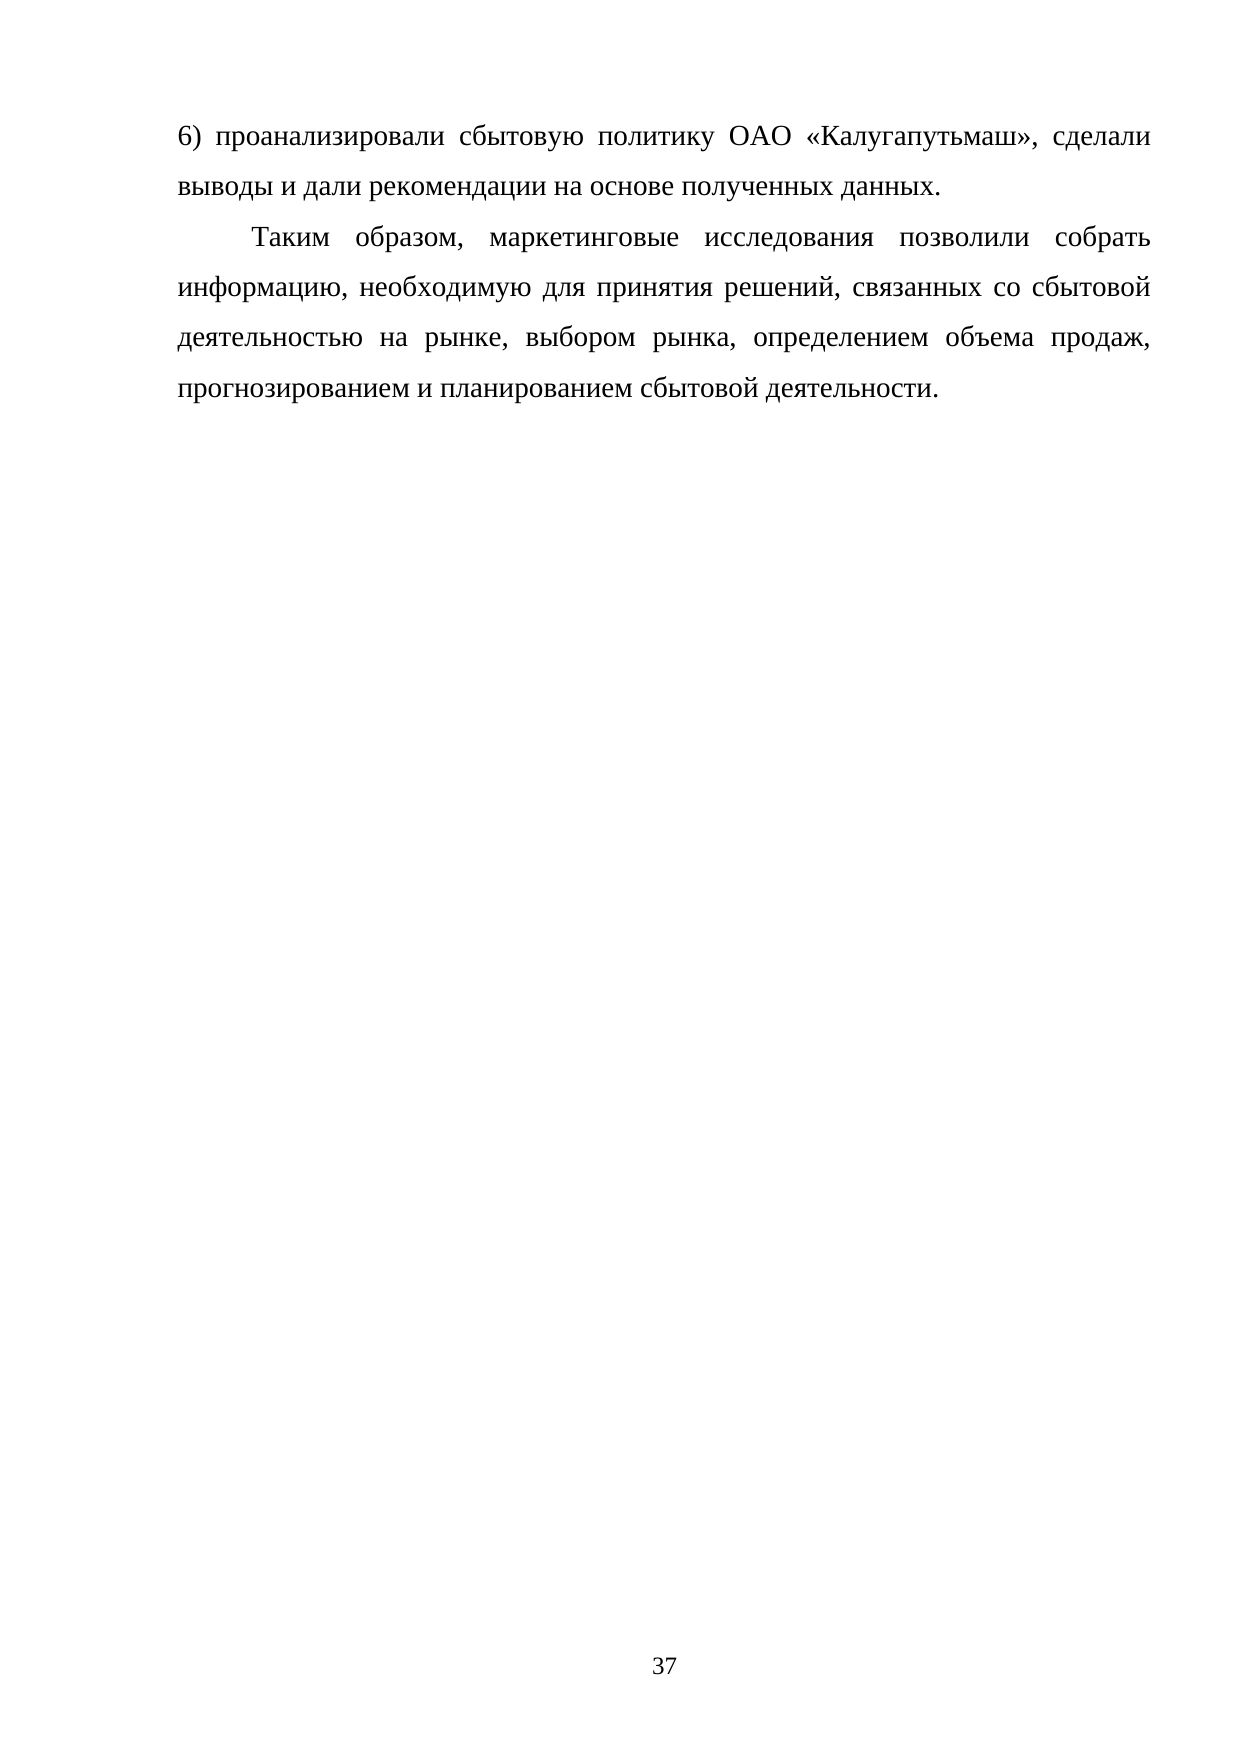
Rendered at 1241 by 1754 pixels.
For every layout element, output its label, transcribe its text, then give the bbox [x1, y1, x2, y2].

text Таким образом, маркетинговые исследования позволили собрать информацию, необходимую для принятия решений, связанных со сбытовой деятельностью на рынке, выбором рынка, определением объема продаж, прогнозированием и планированием сбытовой деятельности. [177, 219, 1152, 403]
text 6) проанализировали сбытовую политику ОАО «Калугапутьмаш», сделали выводы и дали рекомендации на основе полученных данных. [177, 118, 1152, 202]
